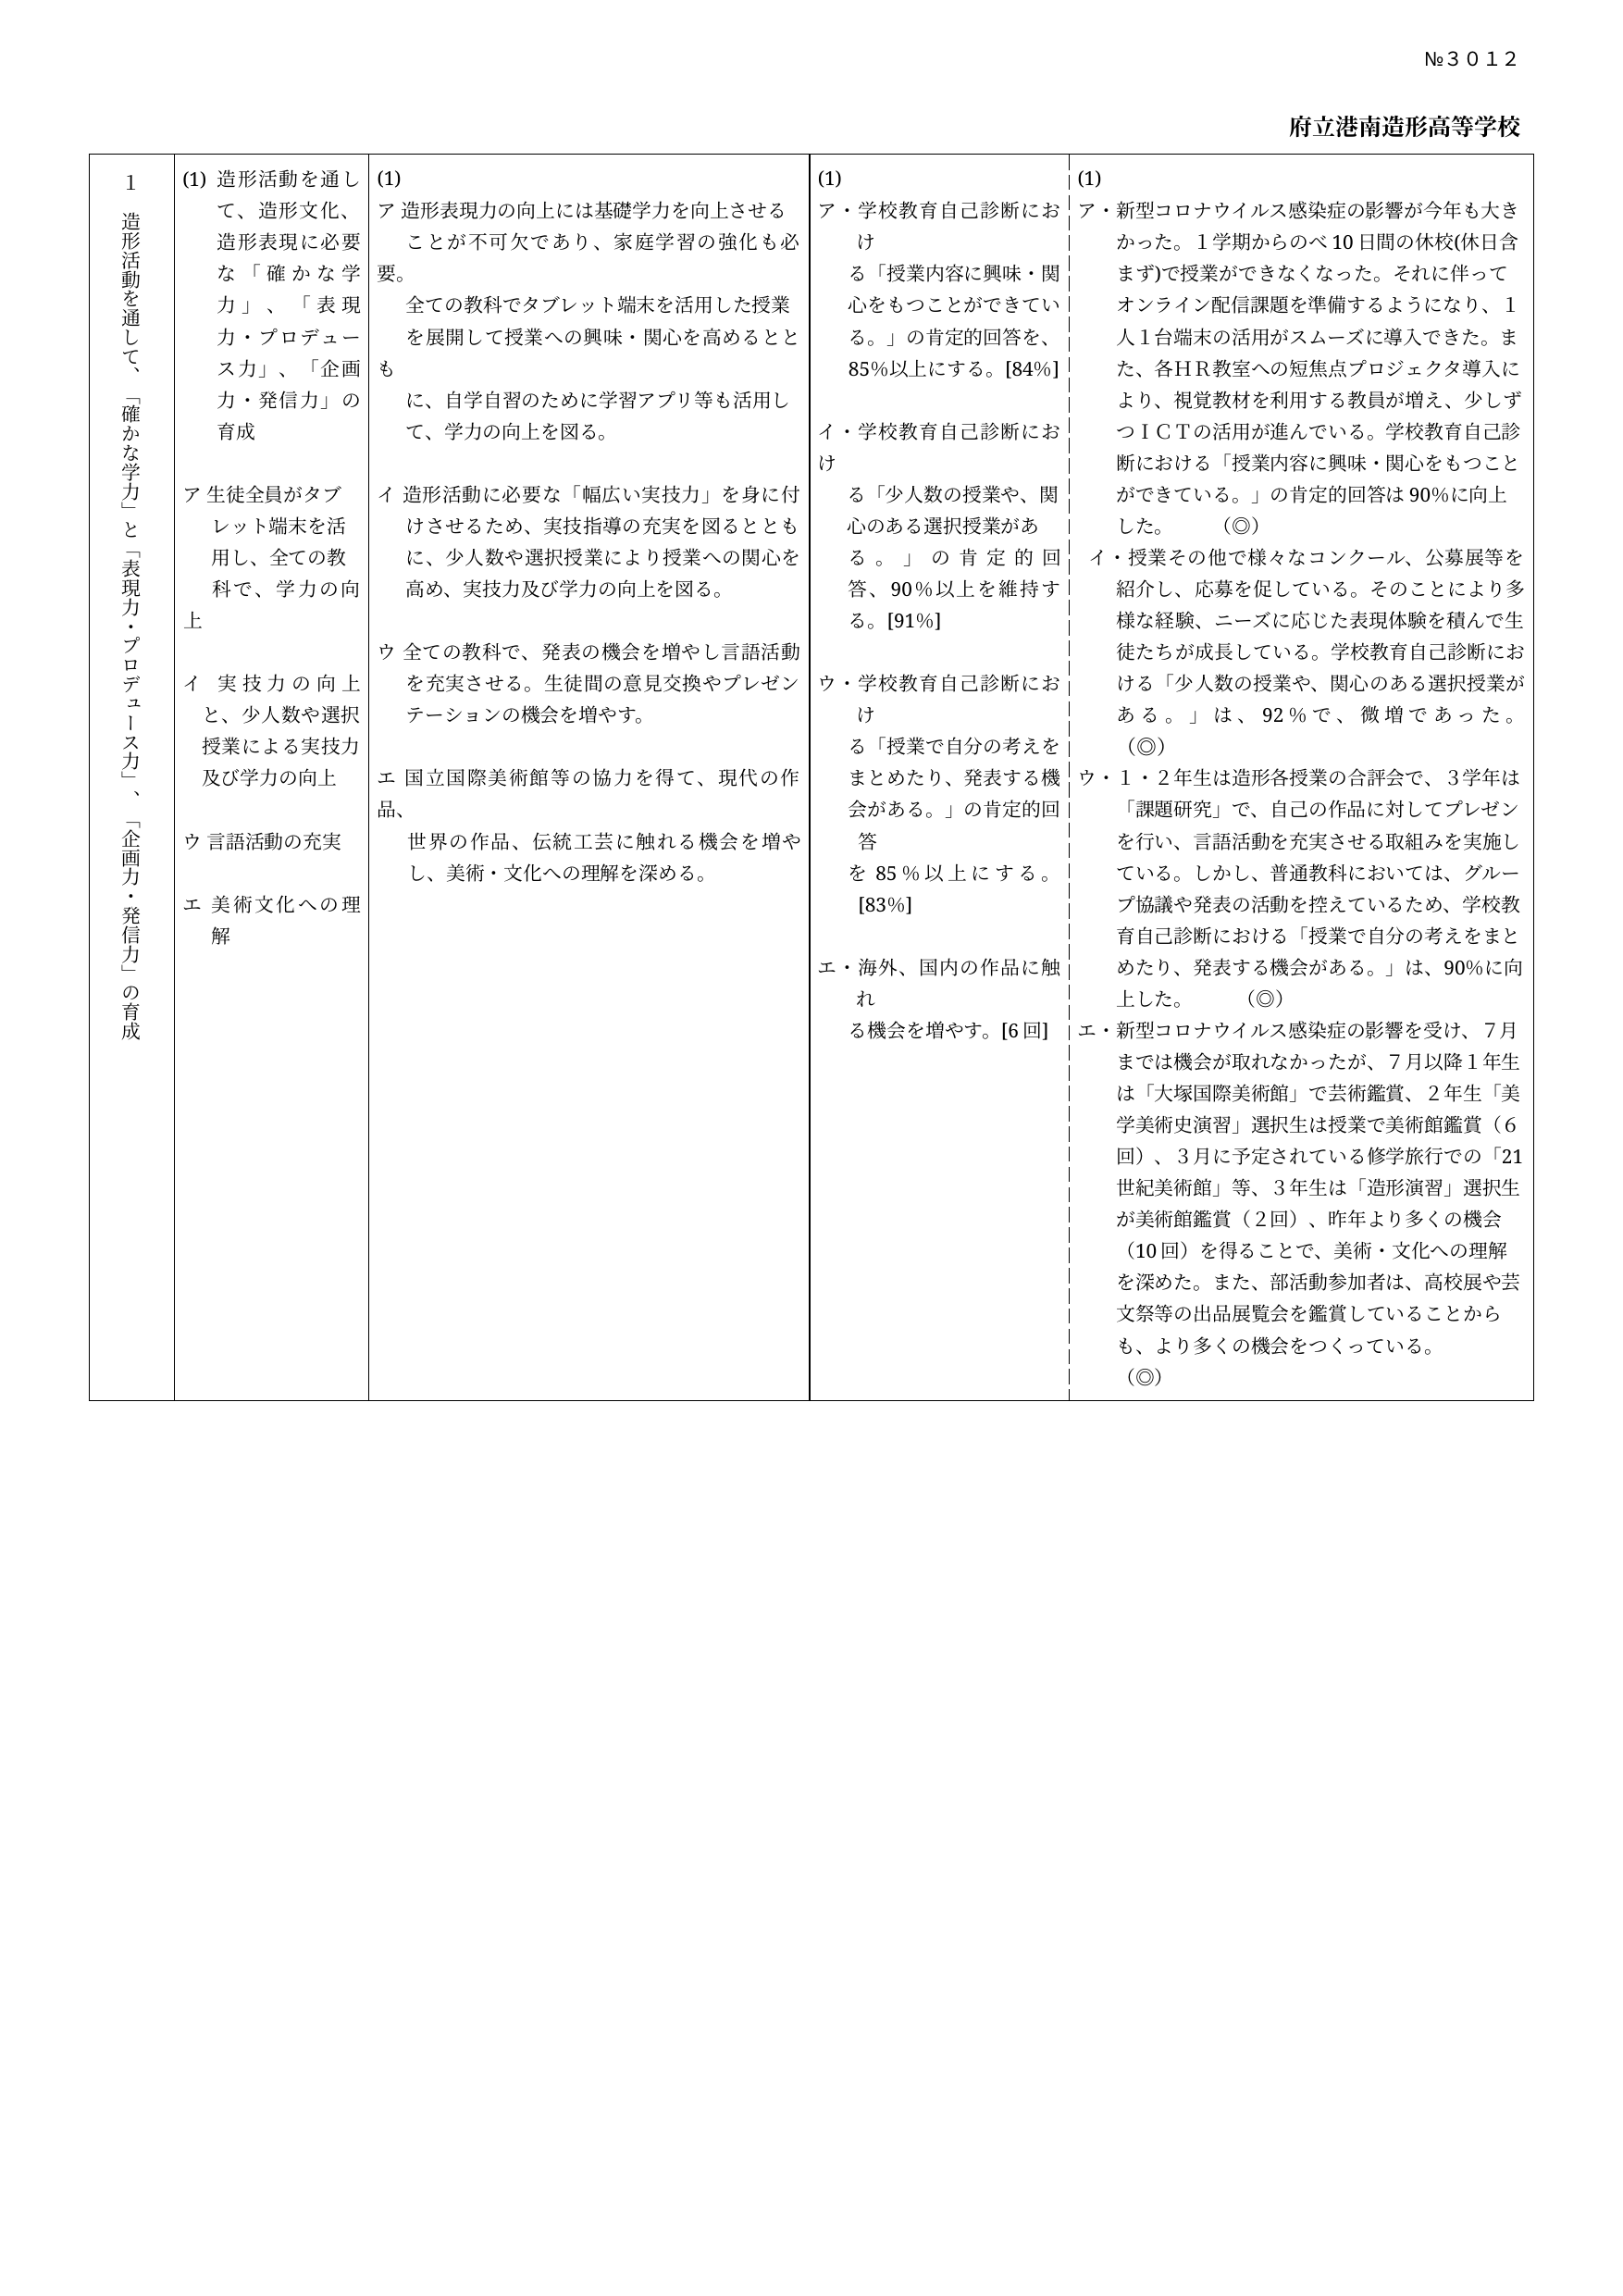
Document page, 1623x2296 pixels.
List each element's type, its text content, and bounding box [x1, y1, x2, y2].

table_cell １ 造形活動を通して、「確かな学力」と「表現力・プロデュース力」、「企画力・発信力」の育成 [90, 155, 174, 1400]
table_cell (1) ア・新型コロナウイルス感染症の影響が今年も大きかった。１学期からのべ10日間の休校(休日含まず)で授業ができなくなった。それに伴ってオンライン配信課題を準備するようになり、１人１台端末の活用がスムーズに導入できた。また、各ＨＲ教室への短焦点プロジェクタ導入により、視覚教材を利用する教員が増え、少しずつＩＣＴの活用が進んでいる。学校教育自己診断における「授業内容に興味・関心をもつことができている。」の肯定的回答は90％に向上した。 （◎） イ・授業その他で様々なコンクール、公募展等を紹介し、応募を促している。そのことにより多様な経験、ニーズに応じた表現体験を積んで生徒たちが成長している。学校教育自己診断における「少人数の授業や、関心のある選択授業がある。」は、92％で、微増であった。 （◎） ウ・１・２年生は造形各授業の合評会で、３学年は「課題研究」で、自己の作品に対してプレゼンを行い、言語活動を充実させる取組みを実施している。しかし、普通教科においては、グループ協議や発表の活動を控えているため、学校教育自己診断における「授業で自分の考えをまとめたり、発表する機会がある。」は、90％に向上した。 （◎） エ・新型コロナウイルス感染症の影響を受け、７月までは機会が取れなかったが、７月以降１年生は「大塚国際美術館」で芸術鑑賞、２年生「美学美術史演習」選択生は授業で美術館鑑賞（６回）、３月に予定されている修学旅行での「21世紀美術館」等、３年生は「造形演習」選択生が美術館鑑賞（２回）、昨年より多くの機会（10回）を得ることで、美術・文化への理解を深めた。また、部活動参加者は、高校展や芸文祭等の出品展覧会を鑑賞していることからも、より多くの機会をつくっている。 （◎） [1069, 155, 1533, 1400]
table_cell 造形活動を通して、造形文化、造形表現に必要な「確かな学力」、「表現力・プロデュース力」、「企画力・発信力」の育成 ア 生徒全員がタブ レット端末を活 用し、全ての教 科で、学力の向上 イ 実技力の向上と、少人数や選択授業による実技力及び学力の向上 ウ 言語活動の充実 エ 美術文化への理解 [175, 155, 368, 1400]
table_cell (1) ア 造形表現力の向上には基礎学力を向上させる ことが不可欠であり、家庭学習の強化も必要。 全ての教科でタブレット端末を活用した授業 を展開して授業への興味・関心を高めるととも に、自学自習のために学習アプリ等も活用し て、学力の向上を図る。 イ 造形活動に必要な「幅広い実技力」を身に付けさせるため、実技指導の充実を図るとともに、少人数や選択授業により授業への関心を高め、実技力及び学力の向上を図る。 ウ 全ての教科で、発表の機会を増やし言語活動を充実させる。生徒間の意見交換やプレゼンテーションの機会を増やす。 エ 国立国際美術館等の協力を得て、現代の作品、 世界の作品、伝統工芸に触れる機会を増やし、美術・文化への理解を深める。 [369, 155, 809, 1400]
table_cell (1) ア・学校教育自己診断におけ る「授業内容に興味・関 心をもつことができてい る。」の肯定的回答を、 85％以上にする。[84％] イ・学校教育自己診断におけ る「少人数の授業や、関 心のある選択授業があ る。」の肯定的回答、90％以上を維持する。[91％] ウ・学校教育自己診断におけ る「授業で自分の考えを まとめたり、発表する機 会がある。」の肯定的回答 を85％以上にする。[83％] エ・海外、国内の作品に触れ る機会を増やす。[6回] [811, 155, 1069, 1400]
